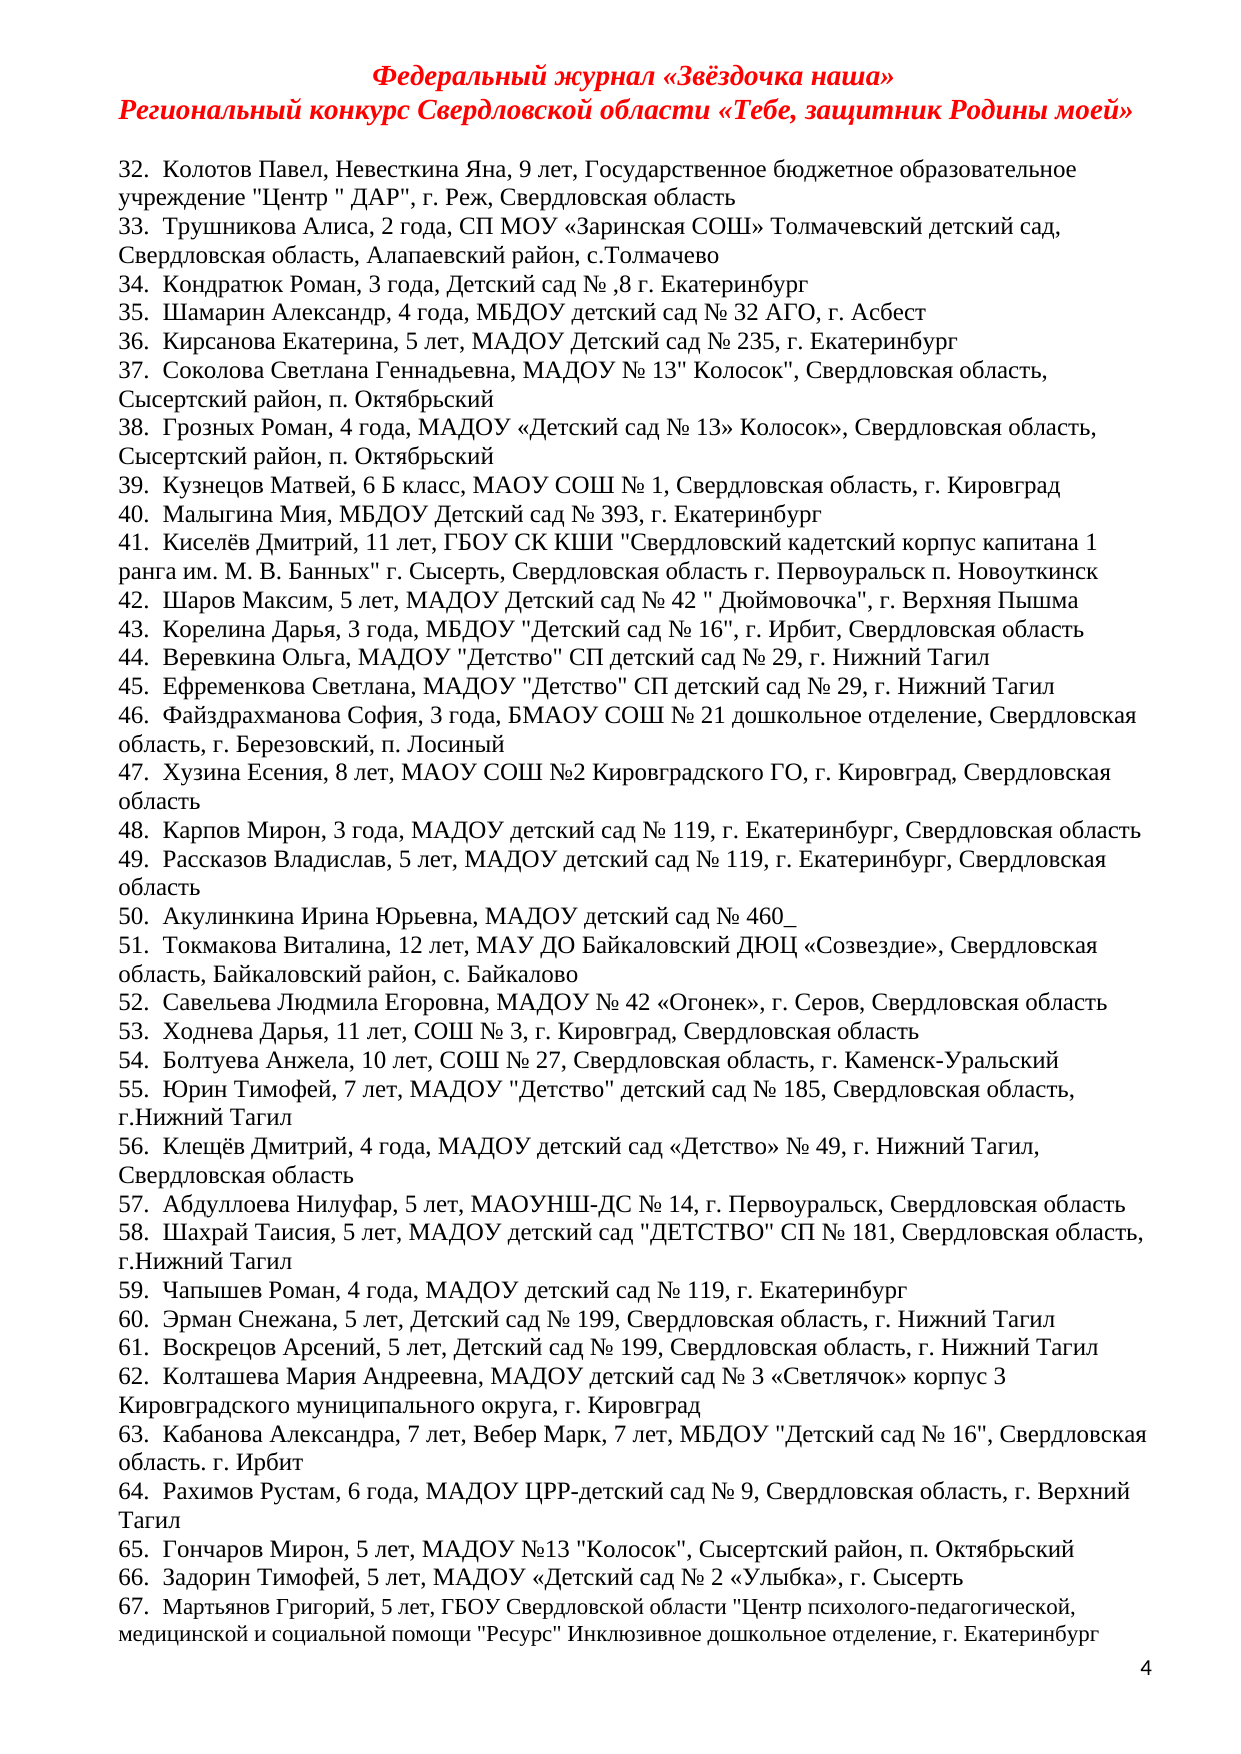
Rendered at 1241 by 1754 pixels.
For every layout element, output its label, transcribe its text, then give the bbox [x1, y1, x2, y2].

list Шаров Максим, 5 лет, МАДОУ Детский сад № 42 " Дюймовочка", г. Верхняя Пышма [118, 585, 1152, 614]
list Малыгина Мия, МБДОУ Детский сад № 393, г. Екатеринбург [118, 499, 1152, 527]
list Хузина Есения, 8 лет, МАОУ СОШ №2 Кировградского ГО, г. Кировград, Свердловская область [118, 757, 1152, 815]
list Абдуллоева Нилуфар, 5 лет, МАОУНШ-ДС № 14, г. Первоуральск, Свердловская область [118, 1189, 1152, 1217]
list Веревкина Ольга, МАДОУ "Детство" СП детский сад № 29, г. Нижний Тагил [118, 642, 1152, 671]
list Колотов Павел, Невесткина Яна, 9 лет, Государственное бюджетное образовательное учреждение "Центр " ДАР", г. Реж, Свердловская область [118, 154, 1152, 211]
list Кондратюк Роман, 3 года, Детский сад № ,8 г. Екатеринбург [118, 269, 1152, 297]
list Рахимов Рустам, 6 года, МАДОУ ЦРР-детский сад № 9, Свердловская область, г. Верхний Тагил [118, 1476, 1152, 1534]
list Мартьянов Григорий, 5 лет, ГБОУ Свердловской области "Центр психолого-педагогической, медицинской и социальной помощи "Ресурс" Инклюзивное дошкольное отделение, г. Екатеринбург [118, 1591, 1152, 1646]
list Задорин Тимофей, 5 лет, МАДОУ «Детский сад № 2 «Улыбка», г. Сысерть [118, 1562, 1152, 1591]
list Файздрахманова София, 3 года, БМАОУ СОШ № 21 дошкольное отделение, Свердловская область, г. Березовский, п. Лосиный [118, 700, 1152, 757]
list Шамарин Александр, 4 года, МБДОУ детский сад № 32 АГО, г. Асбест [118, 297, 1152, 326]
list Шахрай Таисия, 5 лет, МАДОУ детский сад "ДЕТСТВО" СП № 181, Свердловская область, г.Нижний Тагил [118, 1217, 1152, 1275]
list Ходнева Дарья, 11 лет, СОШ № 3, г. Кировград, Свердловская область [118, 1016, 1152, 1045]
list Юрин Тимофей, 7 лет, МАДОУ "Детство" детский сад № 185, Свердловская область, г.Нижний Тагил [118, 1074, 1152, 1131]
list Воскрецов Арсений, 5 лет, Детский сад № 199, Свердловская область, г. Нижний Тагил [118, 1332, 1152, 1361]
list Эрман Снежана, 5 лет, Детский сад № 199, Свердловская область, г. Нижний Тагил [118, 1304, 1152, 1332]
list Соколова Светлана Геннадьевна, МАДОУ № 13" Колосок", Свердловская область, Сысертский район, п. Октябрьский [118, 355, 1152, 412]
list Корелина Дарья, 3 года, МБДОУ "Детский сад № 16", г. Ирбит, Свердловская область [118, 614, 1152, 642]
list Рассказов Владислав, 5 лет, МАДОУ детский сад № 119, г. Екатеринбург, Свердловская область [118, 844, 1152, 901]
list Гончаров Мирон, 5 лет, МАДОУ №13 "Колосок", Сысертский район, п. Октябрьский [118, 1534, 1152, 1562]
list Клещёв Дмитрий, 4 года, МАДОУ детский сад «Детство» № 49, г. Нижний Тагил, Свердловская область [118, 1131, 1152, 1189]
list Акулинкина Ирина Юрьевна, МАДОУ детский сад № 460_ [118, 901, 1152, 930]
list Болтуева Анжела, 10 лет, СОШ № 27, Свердловская область, г. Каменск-Уральский [118, 1045, 1152, 1074]
list Кабанова Александра, 7 лет, Вебер Марк, 7 лет, МБДОУ "Детский сад № 16", Свердловская область. г. Ирбит [118, 1419, 1152, 1476]
list Токмакова Виталина, 12 лет, МАУ ДО Байкаловский ДЮЦ «Созвездие», Свердловская область, Байкаловский район, с. Байкалово [118, 930, 1152, 987]
list Киселёв Дмитрий, 11 лет, ГБОУ СК КШИ "Свердловский кадетский корпус капитана 1 ранга им. М. В. Банных" г. Сысерть, Свердловская область г. Первоуральск п. Новоуткинск [118, 527, 1152, 585]
list Трушникова Алиса, 2 года, СП МОУ «Заринская СОШ» Толмачевский детский сад, Свердловская область, Алапаевский район, с.Толмачево [118, 211, 1152, 269]
list Колташева Мария Андреевна, МАДОУ детский сад № 3 «Светлячок» корпус 3 Кировградского муниципального округа, г. Кировград [118, 1361, 1152, 1419]
list Ефременкова Светлана, МАДОУ "Детство" СП детский сад № 29, г. Нижний Тагил [118, 671, 1152, 700]
list Савельева Людмила Егоровна, МАДОУ № 42 «Огонек», г. Серов, Свердловская область [118, 987, 1152, 1016]
list Кузнецов Матвей, 6 Б класс, МАОУ СОШ № 1, Свердловская область, г. Кировград [118, 470, 1152, 499]
list Кирсанова Екатерина, 5 лет, МАДОУ Детский сад № 235, г. Екатеринбург [118, 326, 1152, 355]
list Грозных Роман, 4 года, МАДОУ «Детский сад № 13» Колосок», Свердловская область, Сысертский район, п. Октябрьский [118, 412, 1152, 470]
list Чапышев Роман, 4 года, МАДОУ детский сад № 119, г. Екатеринбург [118, 1275, 1152, 1304]
list Карпов Мирон, 3 года, МАДОУ детский сад № 119, г. Екатеринбург, Свердловская область [118, 815, 1152, 844]
